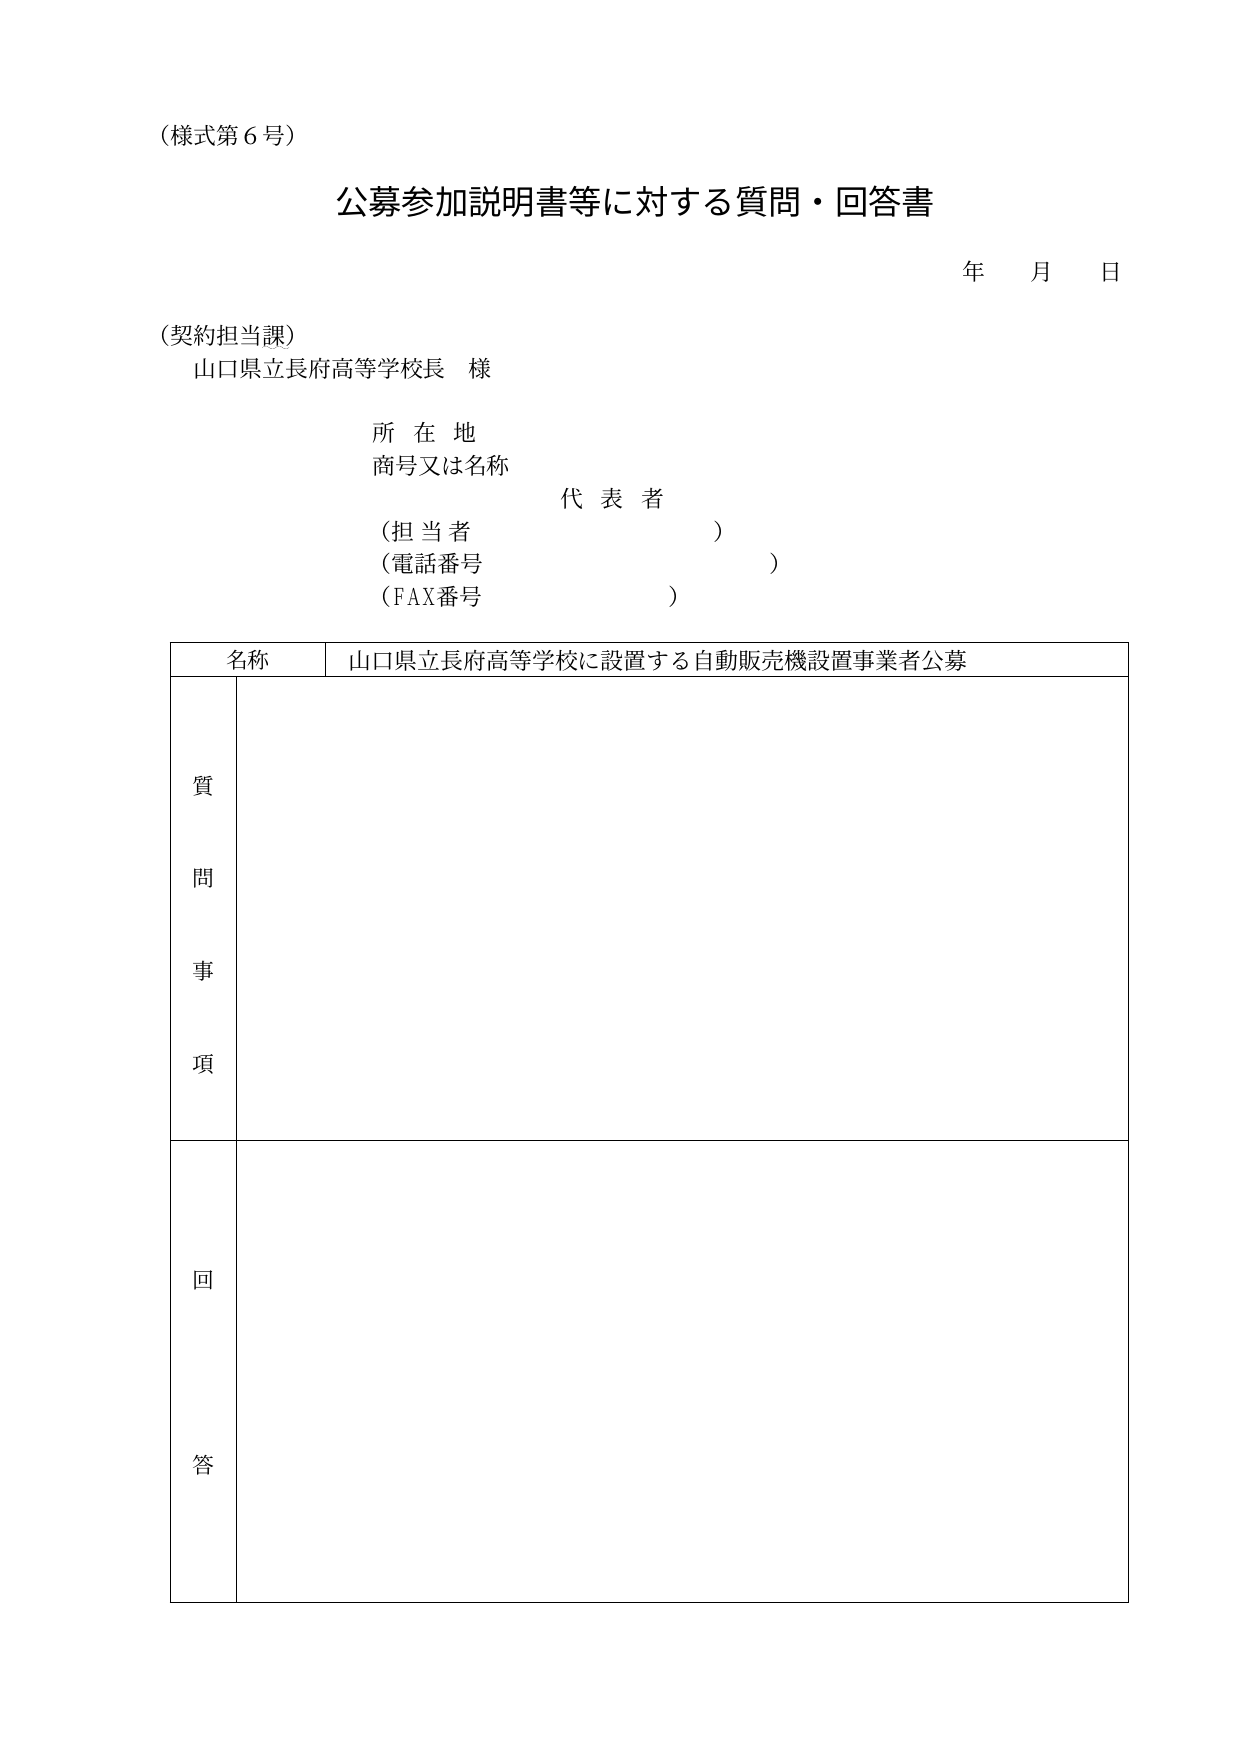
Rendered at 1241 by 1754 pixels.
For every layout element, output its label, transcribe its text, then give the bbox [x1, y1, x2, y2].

text 公募参加説明書等に対する質問・回答書 [148, 182, 1122, 222]
text （様式第６号） [148, 118, 1122, 151]
table_header 山口県立長府高等学校に設置する自動販売機設置事業者公募 [326, 643, 1128, 676]
text 山口県立長府高等学校長 様 [148, 351, 1122, 383]
text 代 表 者 [148, 481, 1122, 513]
table_cell 質 問 事 項 [171, 677, 236, 1140]
text （契約担当課） [148, 318, 1122, 351]
text 所 在 地 [148, 415, 1122, 448]
text 商号又は名称 [148, 448, 1122, 481]
text （担 当 者 ） [148, 513, 1122, 546]
text （電話番号 ） [148, 546, 1122, 579]
text 年 月 日 [148, 253, 1122, 286]
table_cell 回 答 [171, 1141, 236, 1602]
table_cell [237, 677, 1128, 1140]
table_cell [237, 1141, 1128, 1602]
table_header 名称 [171, 643, 325, 676]
text （ＦＡＸ番号 ） [148, 579, 1122, 612]
